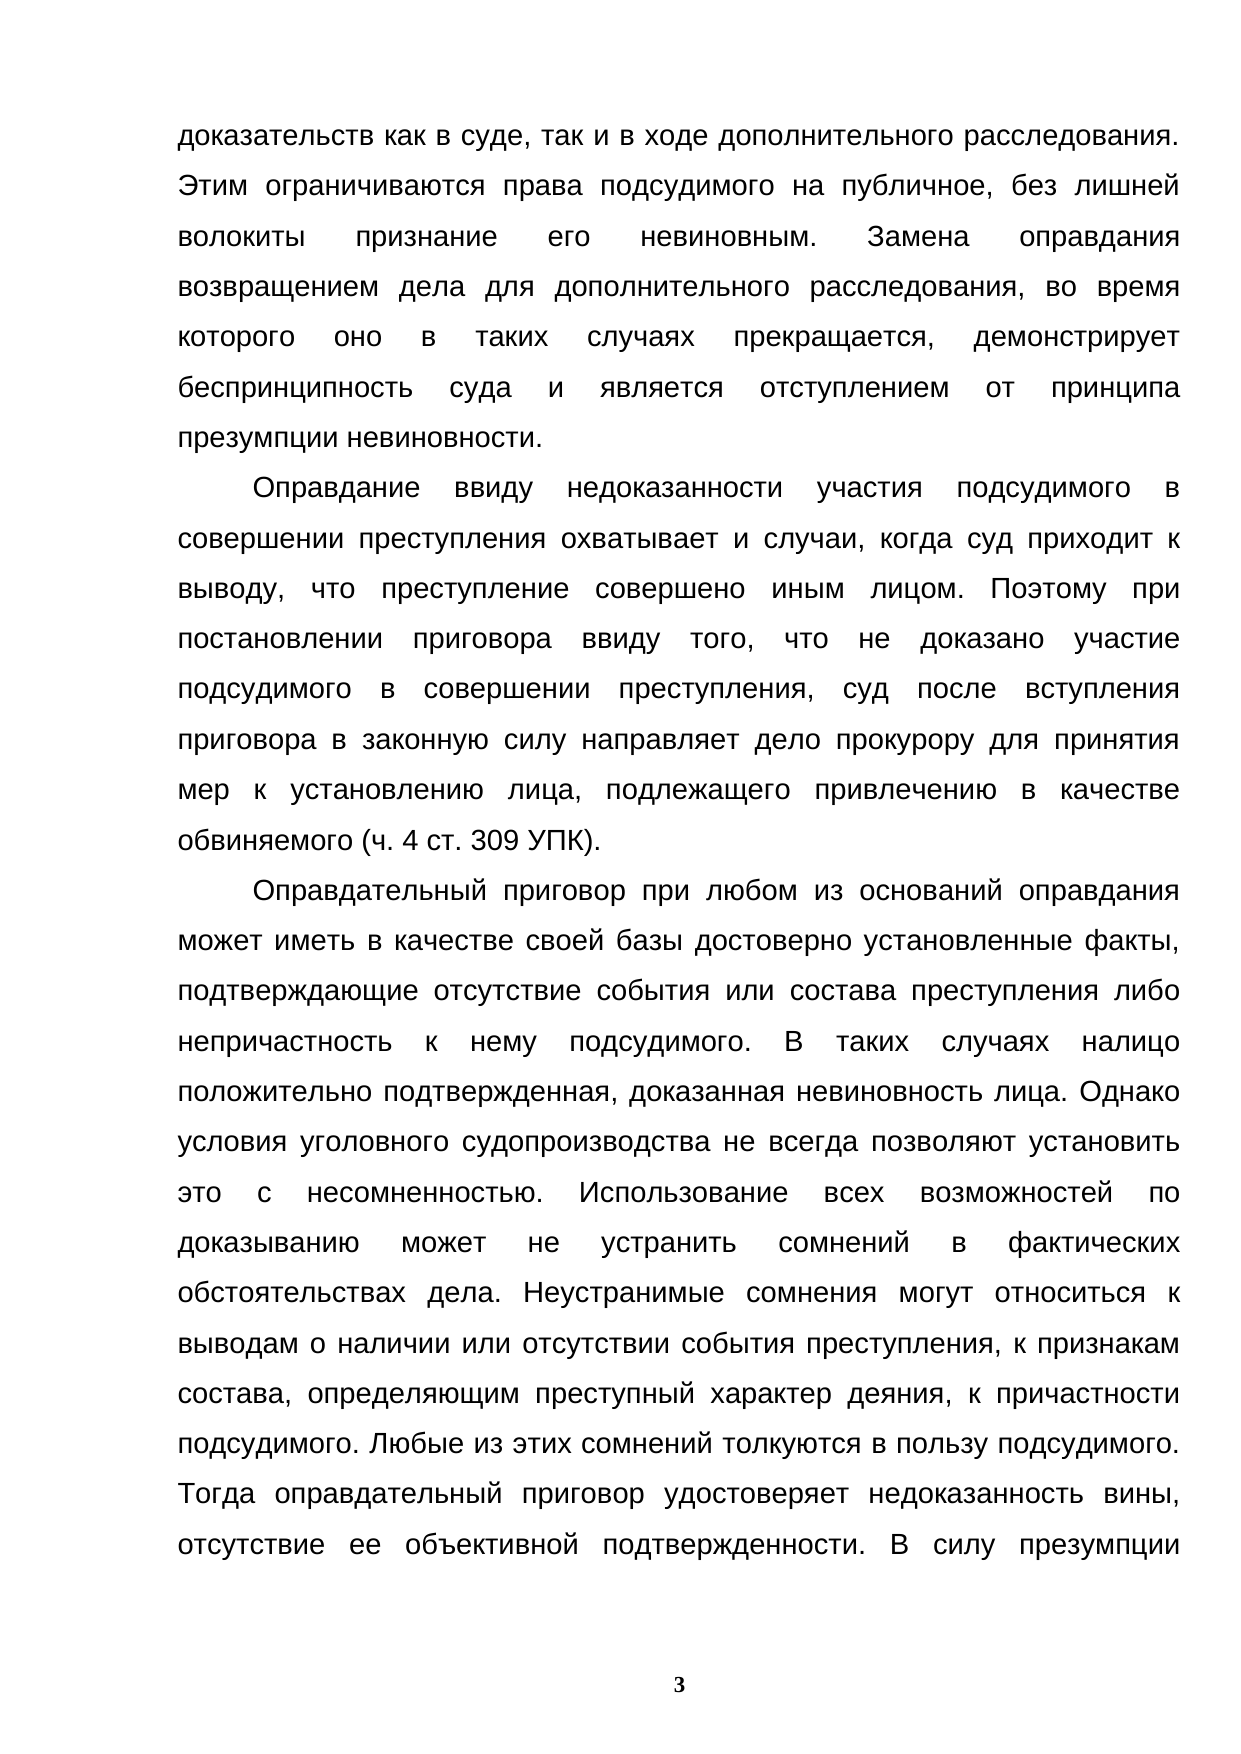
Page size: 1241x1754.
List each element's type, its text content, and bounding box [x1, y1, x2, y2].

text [177, 118, 1181, 453]
text Оправдание ввиду недоказанности участия подсудимого в совершении преступления охватывает и случаи, когда суд приходит к выводу, что преступление совершено иным лицом. Поэтому при постановлении приговора ввиду того, что не доказано участие подсудимого в совершении преступления, суд после вступления приговора в законную силу направляет дело прокурору для принятия мер к установлению лица, подлежащего привлечению в качестве обвиняемого (ч. 4 ст. 309 УПК). [177, 470, 1181, 856]
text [177, 873, 1181, 1560]
